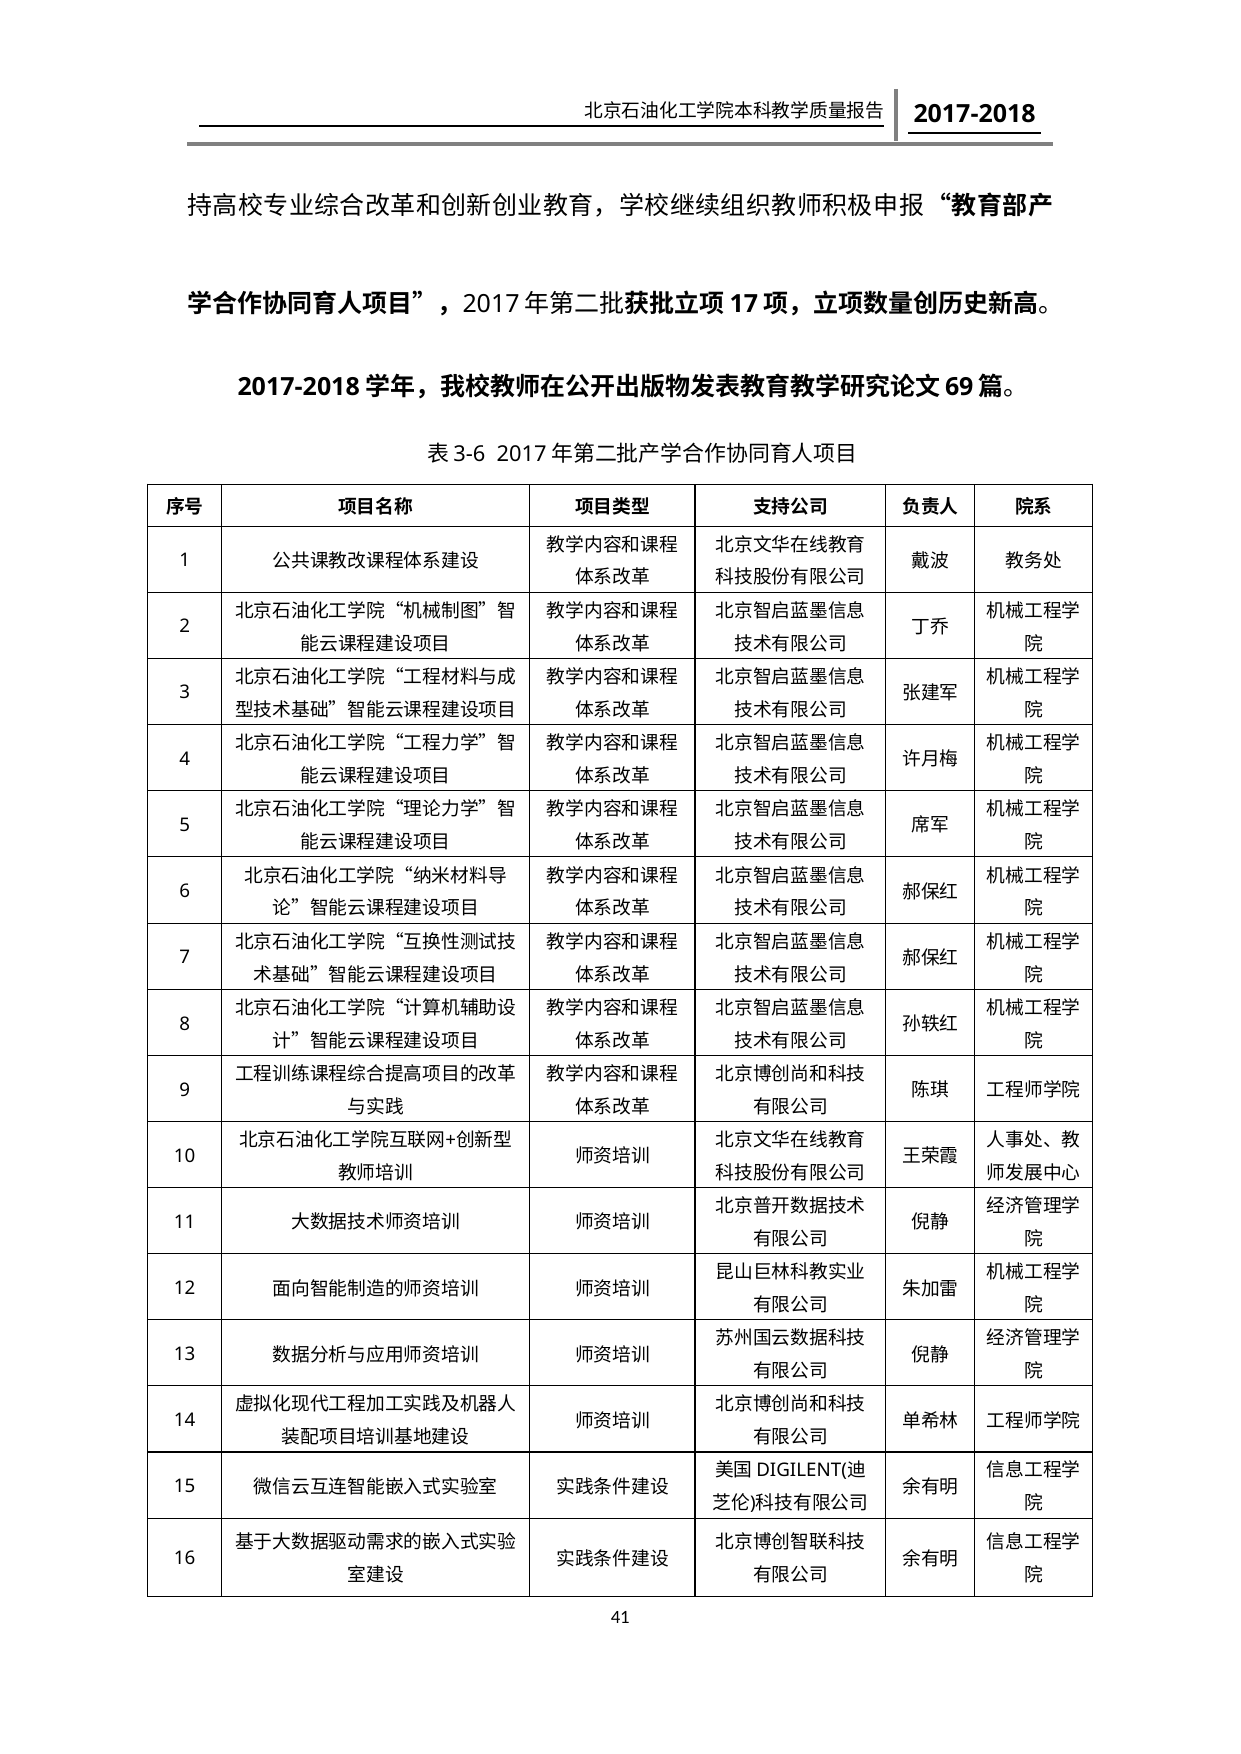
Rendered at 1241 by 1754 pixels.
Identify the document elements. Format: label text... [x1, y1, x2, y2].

table_cell 教学内容和课程体系改革 [530, 527, 694, 592]
table_cell 教学内容和课程体系改革 [530, 990, 694, 1055]
table_cell 戴波 [886, 527, 974, 592]
table_cell 教学内容和课程体系改革 [530, 791, 694, 856]
table_cell 2 [148, 593, 221, 658]
table_cell 机械工程学院 [975, 791, 1092, 856]
table_cell 师资培训 [530, 1188, 694, 1253]
table_cell 13 [148, 1320, 221, 1385]
table_cell 机械工程学院 [975, 924, 1092, 989]
table_header 项目名称 [222, 485, 529, 526]
table_cell 工程师学院 [975, 1056, 1092, 1121]
table_cell 数据分析与应用师资培训 [222, 1320, 529, 1385]
table_cell 大数据技术师资培训 [222, 1188, 529, 1253]
table_cell 经济管理学院 [975, 1188, 1092, 1253]
table_cell 工程训练课程综合提高项目的改革与实践 [222, 1056, 529, 1121]
table_cell 北京博创尚和科技有限公司 [696, 1056, 885, 1121]
table_cell 郝保红 [886, 857, 974, 923]
table_cell 北京文华在线教育科技股份有限公司 [696, 527, 885, 592]
table_cell 师资培训 [530, 1386, 694, 1451]
table_cell 虚拟化现代工程加工实践及机器人装配项目培训基地建设 [222, 1386, 529, 1451]
table_cell 师资培训 [530, 1254, 694, 1319]
table_cell 机械工程学院 [975, 725, 1092, 790]
table_cell 教学内容和课程体系改革 [530, 593, 694, 658]
table_cell 7 [148, 924, 221, 989]
table_cell 北京博创智联科技有限公司 [696, 1519, 885, 1596]
table_cell 师资培训 [530, 1320, 694, 1385]
table_cell 12 [148, 1254, 221, 1319]
table_header 支持公司 [696, 485, 885, 526]
table_cell 机械工程学院 [975, 659, 1092, 724]
table_cell 美国DIGILENT(迪芝伦)科技有限公司 [696, 1453, 885, 1517]
table_cell 机械工程学院 [975, 1254, 1092, 1319]
table_cell 机械工程学院 [975, 593, 1092, 658]
table_cell 王荣霞 [886, 1122, 974, 1187]
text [187, 171, 1053, 334]
table_cell 14 [148, 1386, 221, 1451]
table_header 项目类型 [530, 485, 694, 526]
table_cell 昆山巨林科教实业有限公司 [696, 1254, 885, 1319]
table_cell 9 [148, 1056, 221, 1121]
table_cell 孙轶红 [886, 990, 974, 1055]
table_cell 北京智启蓝墨信息技术有限公司 [696, 924, 885, 989]
list 2017-2018学年，我校教师在公开出版物发表教育教学研究论文69篇。 [187, 352, 1053, 417]
table_cell 6 [148, 857, 221, 923]
table_cell 北京石油化工学院“纳米材料导论”智能云课程建设项目 [222, 857, 529, 923]
table_cell 实践条件建设 [530, 1519, 694, 1596]
table_cell 席军 [886, 791, 974, 856]
table_cell 3 [148, 659, 221, 724]
table_cell 16 [148, 1519, 221, 1596]
table_cell 4 [148, 725, 221, 790]
table_cell 余有明 [886, 1519, 974, 1596]
table_header 院系 [975, 485, 1092, 526]
table_cell 北京普开数据技术有限公司 [696, 1188, 885, 1253]
table_cell 公共课教改课程体系建设 [222, 527, 529, 592]
table_cell 实践条件建设 [530, 1453, 694, 1517]
table_cell 北京石油化工学院“工程材料与成型技术基础”智能云课程建设项目 [222, 659, 529, 724]
table_cell 教学内容和课程体系改革 [530, 659, 694, 724]
table_cell 经济管理学院 [975, 1320, 1092, 1385]
table_cell 苏州国云数据科技有限公司 [696, 1320, 885, 1385]
table_cell 倪静 [886, 1188, 974, 1253]
table_cell 信息工程学院 [975, 1453, 1092, 1517]
table_cell 北京石油化工学院“计算机辅助设计”智能云课程建设项目 [222, 990, 529, 1055]
table_cell 北京石油化工学院互联网+创新型教师培训 [222, 1122, 529, 1187]
table_cell 10 [148, 1122, 221, 1187]
table_cell 陈琪 [886, 1056, 974, 1121]
table_cell 北京石油化工学院“工程力学”智能云课程建设项目 [222, 725, 529, 790]
table_cell 北京文华在线教育科技股份有限公司 [696, 1122, 885, 1187]
table_cell 北京智启蓝墨信息技术有限公司 [696, 857, 885, 923]
table_cell 教学内容和课程体系改革 [530, 725, 694, 790]
table_cell 教学内容和课程体系改革 [530, 1056, 694, 1121]
table_cell 余有明 [886, 1453, 974, 1517]
table_cell 张建军 [886, 659, 974, 724]
table_cell 北京石油化工学院“机械制图”智能云课程建设项目 [222, 593, 529, 658]
table_cell 倪静 [886, 1320, 974, 1385]
table_cell 教务处 [975, 527, 1092, 592]
table_cell 15 [148, 1453, 221, 1517]
table_cell 北京石油化工学院“理论力学”智能云课程建设项目 [222, 791, 529, 856]
table_cell 8 [148, 990, 221, 1055]
table_cell 面向智能制造的师资培训 [222, 1254, 529, 1319]
table_cell 北京博创尚和科技有限公司 [696, 1386, 885, 1451]
table_cell 北京智启蓝墨信息技术有限公司 [696, 791, 885, 856]
table_cell 北京石油化工学院“互换性测试技术基础”智能云课程建设项目 [222, 924, 529, 989]
table_cell 5 [148, 791, 221, 856]
table_cell 朱加雷 [886, 1254, 974, 1319]
table_cell 1 [148, 527, 221, 592]
table_cell 人事处、教师发展中心 [975, 1122, 1092, 1187]
table_header 负责人 [886, 485, 974, 526]
table_cell 微信云互连智能嵌入式实验室 [222, 1453, 529, 1517]
table_cell 北京智启蓝墨信息技术有限公司 [696, 990, 885, 1055]
table_cell 11 [148, 1188, 221, 1253]
table_cell 师资培训 [530, 1122, 694, 1187]
table_cell 北京智启蓝墨信息技术有限公司 [696, 659, 885, 724]
table_cell 教学内容和课程体系改革 [530, 857, 694, 923]
table_cell 教学内容和课程体系改革 [530, 924, 694, 989]
table_header 序号 [148, 485, 221, 526]
table_cell 郝保红 [886, 924, 974, 989]
table_cell 北京智启蓝墨信息技术有限公司 [696, 725, 885, 790]
table_cell 基于大数据驱动需求的嵌入式实验室建设 [222, 1519, 529, 1596]
table_cell 北京智启蓝墨信息技术有限公司 [696, 593, 885, 658]
table_cell 许月梅 [886, 725, 974, 790]
table_cell 信息工程学院 [975, 1519, 1092, 1596]
table_cell 机械工程学院 [975, 990, 1092, 1055]
list 表3-6 2017年第二批产学合作协同育人项目 [187, 435, 1053, 468]
table_cell 机械工程学院 [975, 857, 1092, 923]
table_cell 丁乔 [886, 593, 974, 658]
table_cell 工程师学院 [975, 1386, 1092, 1451]
table_cell 单希林 [886, 1386, 974, 1451]
